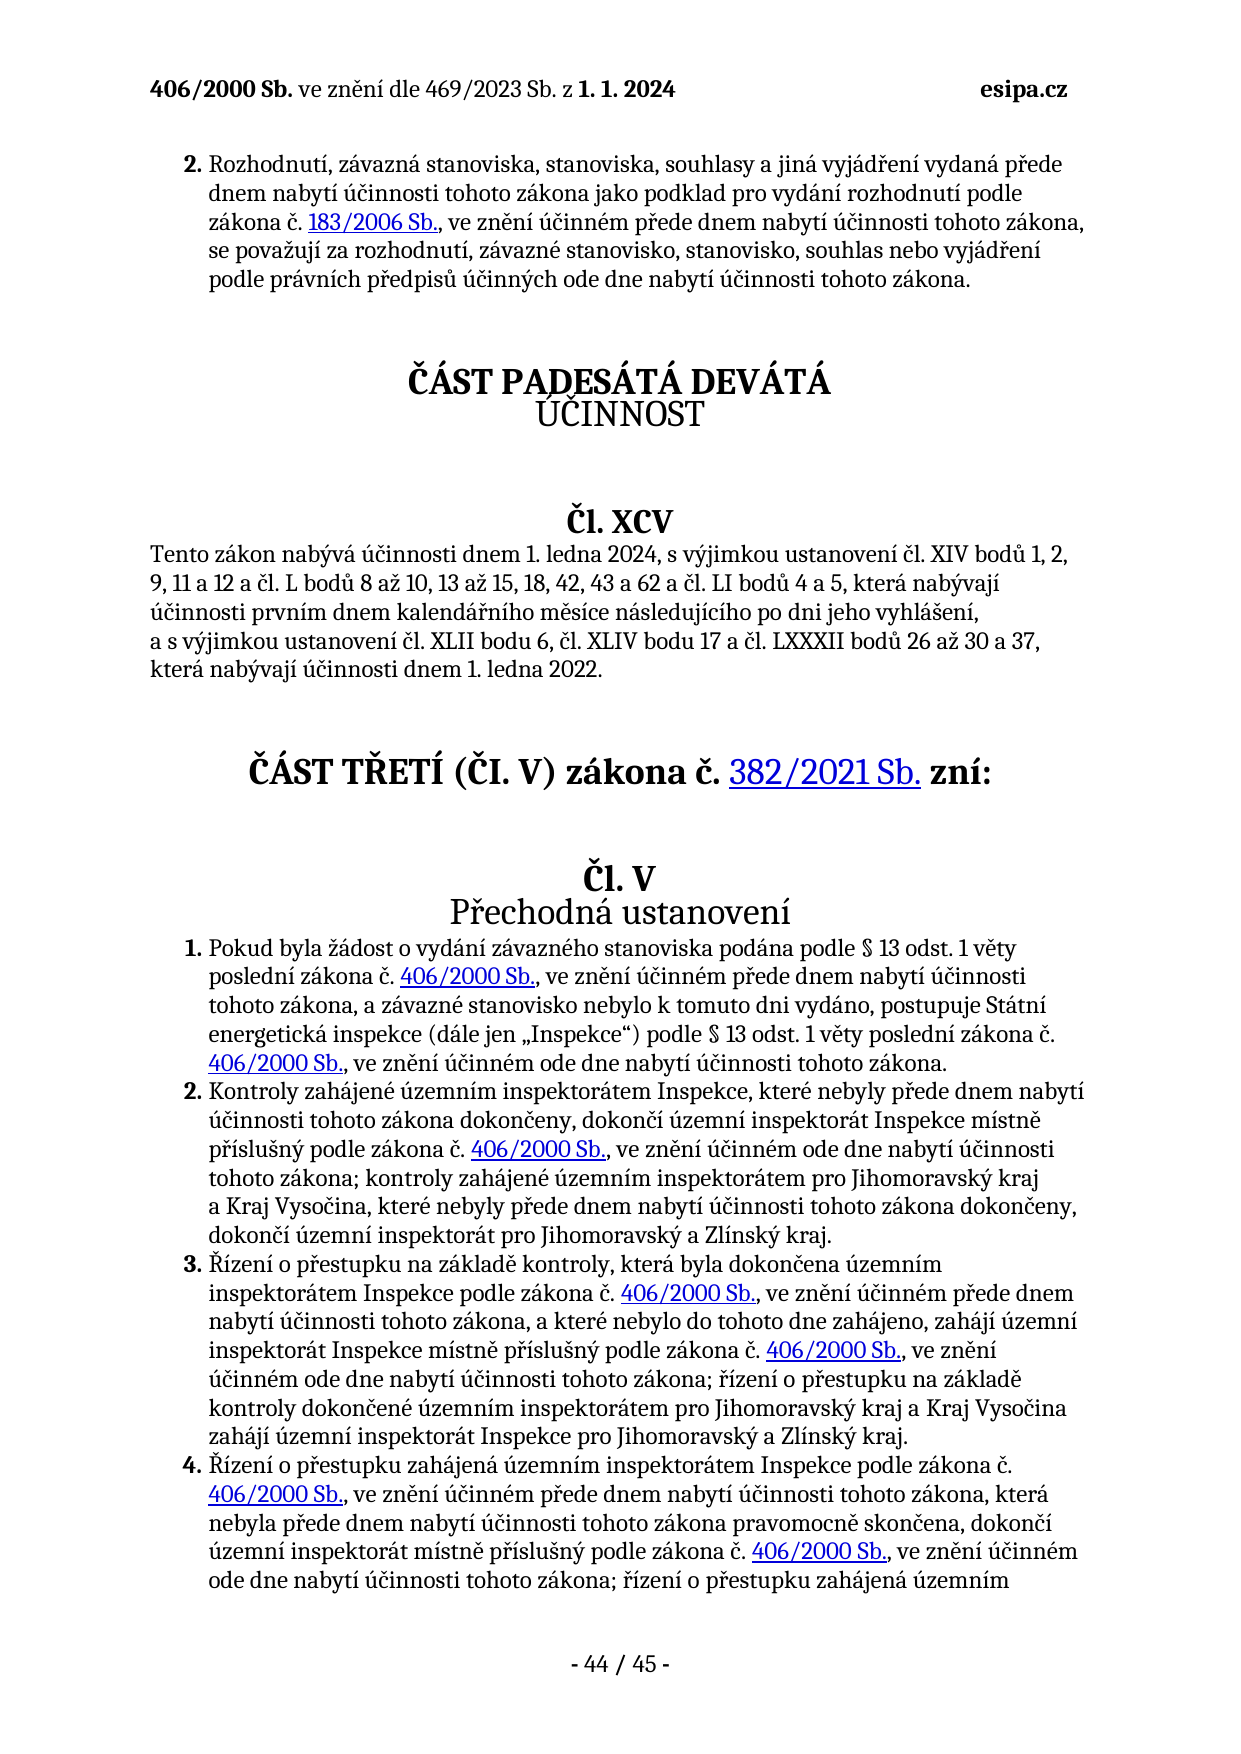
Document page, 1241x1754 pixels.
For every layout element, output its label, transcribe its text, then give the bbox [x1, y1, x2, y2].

text 1. Pokud byla žádost o vydání závazného stanoviska podána podle § 13 odst. 1 věty poslední zákona č. 406/2000 Sb., ve znění účinném přede dnem nabytí účinnosti tohoto zákona, a závazné stanovisko nebylo k tomuto dni vydáno, postupuje Státní energetická inspekce (dále jen „Inspekce“) podle § 13 odst. 1 věty poslední zákona č. 406/2000 Sb., ve znění účinném ode dne nabytí účinnosti tohoto zákona. [150, 933, 1090, 1077]
subtitle Čl. XCV [150, 509, 1090, 540]
subtitle Část padesátá devátá -Účinnost [150, 367, 1090, 436]
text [150, 1451, 1090, 1595]
text 3. Řízení o přestupku na základě kontroly, která byla dokončena územním inspektorátem Inspekce podle zákona č. 406/2000 Sb., ve znění účinném přede dnem nabytí účinnosti tohoto zákona, a které nebylo do tohoto dne zahájeno, zahájí územní inspektorát Inspekce místně příslušný podle zákona č. 406/2000 Sb., ve znění účinném ode dne nabytí účinnosti tohoto zákona; řízení o přestupku na základě kontroly dokončené územním inspektorátem pro Jihomoravský kraj a Kraj Vysočina zahájí územní inspektorát Inspekce pro Jihomoravský a Zlínský kraj. [150, 1250, 1090, 1451]
subtitle Čl. V -Přechodná ustanovení [150, 864, 1090, 933]
subtitle ČÁST TŘETÍ (ČI. V) zákona č. 382/2021 Sb. zní: [150, 757, 1090, 791]
text 2. Rozhodnutí, závazná stanoviska, stanoviska, souhlasy a jiná vyjádření vydaná přede dnem nabytí účinnosti tohoto zákona jako podklad pro vydání rozhodnutí podle zákona č. 183/2006 Sb., ve znění účinném přede dnem nabytí účinnosti tohoto zákona, se považují za rozhodnutí, závazné stanovisko, stanovisko, souhlas nebo vyjádření podle právních předpisů účinných ode dne nabytí účinnosti tohoto zákona. [150, 150, 1090, 294]
text 2. Kontroly zahájené územním inspektorátem Inspekce, které nebyly přede dnem nabytí účinnosti tohoto zákona dokončeny, dokončí územní inspektorát Inspekce místně příslušný podle zákona č. 406/2000 Sb., ve znění účinném ode dne nabytí účinnosti tohoto zákona; kontroly zahájené územním inspektorátem pro Jihomoravský kraj a Kraj Vysočina, které nebyly přede dnem nabytí účinnosti tohoto zákona dokončeny, dokončí územní inspektorát pro Jihomoravský a Zlínský kraj. [150, 1077, 1090, 1250]
text Tento zákon nabývá účinnosti dnem 1. ledna 2024, s výjimkou ustanovení čl. XIV bodů 1, 2, 9, 11 a 12 a čl. L bodů 8 až 10, 13 až 15, 18, 42, 43 a 62 a čl. LI bodů 4 a 5, která nabývají účinnosti prvním dnem kalendářního měsíce následujícího po dni jeho vyhlášení, a s výjimkou ustanovení čl. XLII bodu 6, čl. XLIV bodu 17 a čl. LXXXII bodů 26 až 30 a 37, která nabývají účinnosti dnem 1. ledna 2022. [150, 540, 1090, 684]
